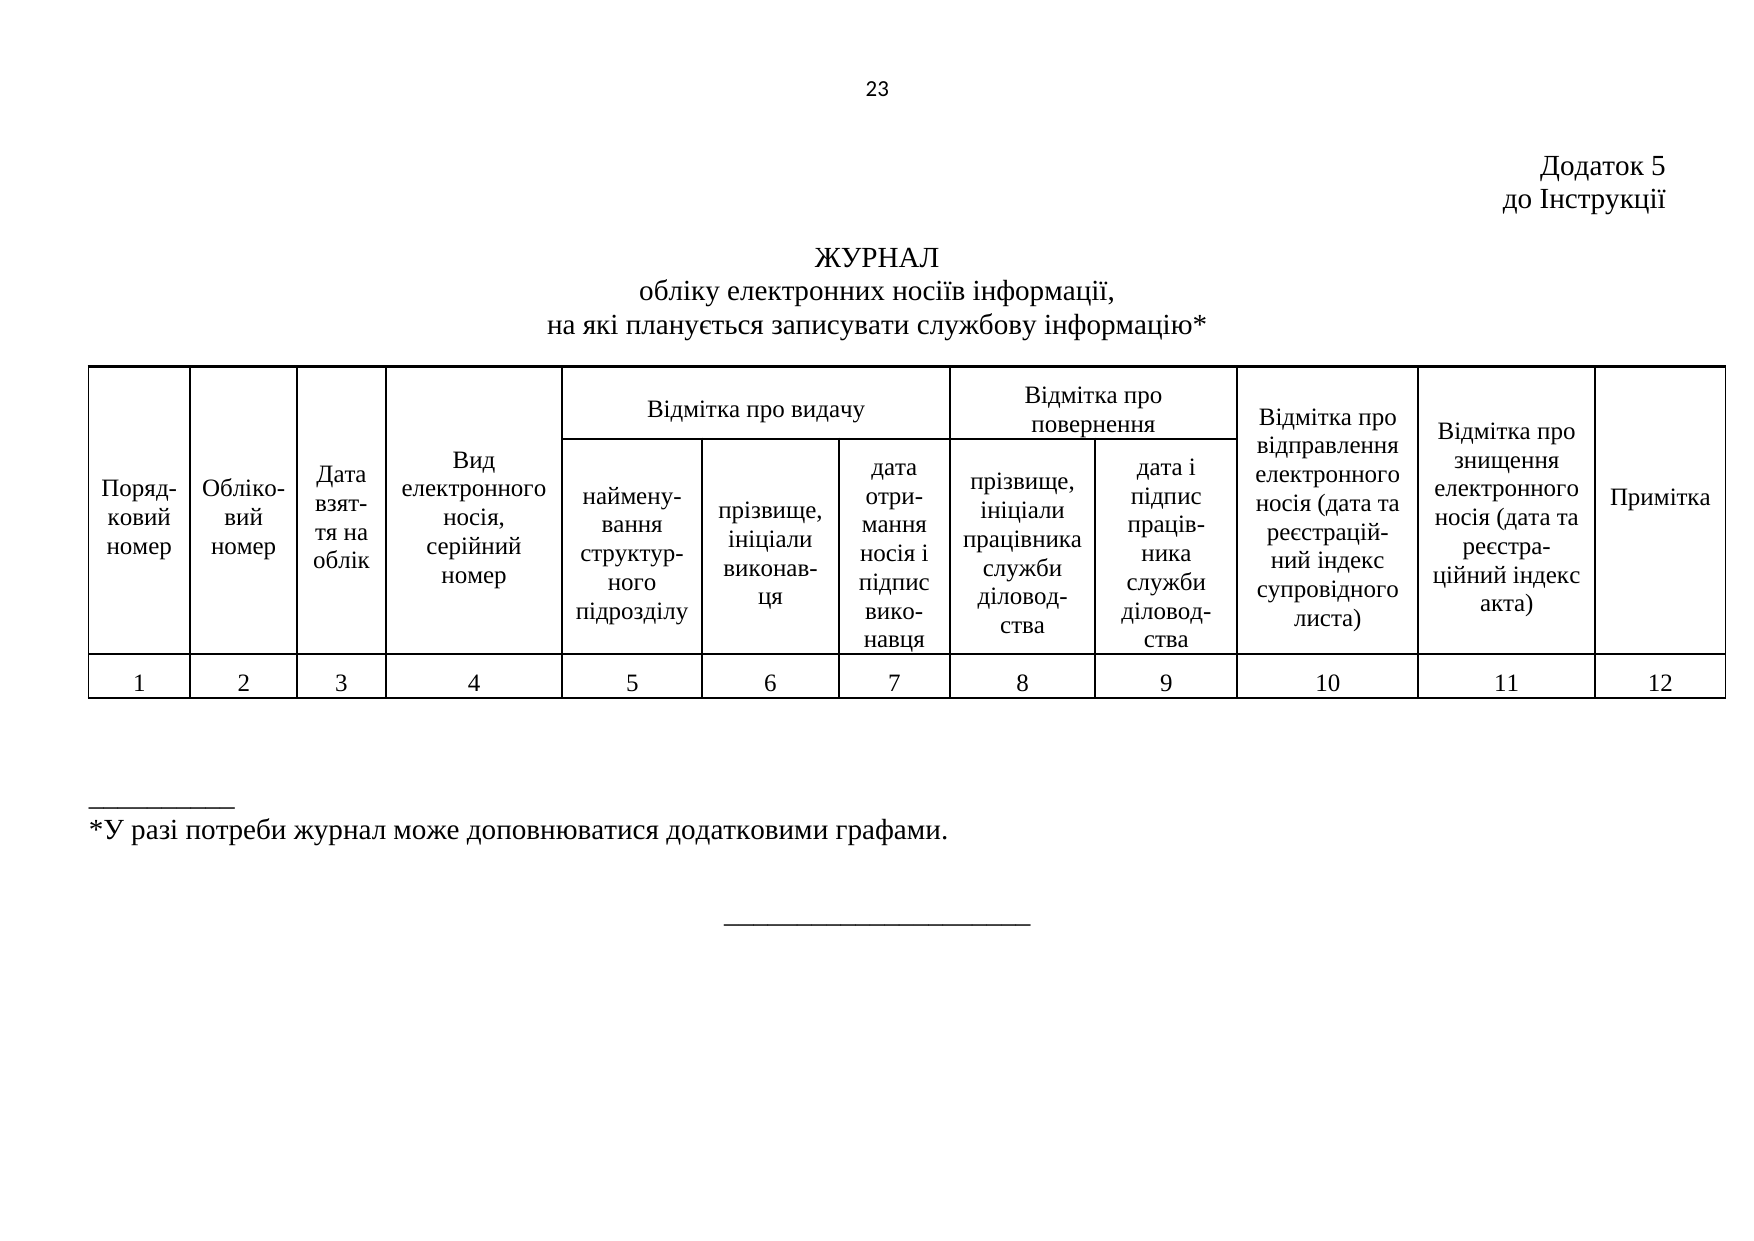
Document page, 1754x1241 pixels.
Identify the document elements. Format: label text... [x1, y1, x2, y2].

table_header Відмітка про повернення [951, 368, 1236, 437]
text _____________________ [88, 895, 1665, 929]
table_header Відмітка про відправлення електронного носія (дата та реєстрацій-ний індекс супровідного листа) [1238, 368, 1417, 653]
table_header Відмітка про знищення електронного носія (дата та реєстра-ційний індекс акта) [1419, 368, 1594, 653]
table_cell 8 [951, 655, 1094, 697]
table_cell 12 [1596, 655, 1725, 697]
table_header Вид електронного носія, серійний номер [387, 368, 561, 653]
text Додаток 5 до Інструкції [1166, 148, 1665, 215]
table_cell 11 [1419, 655, 1594, 697]
table_header Примітка [1596, 368, 1725, 653]
table_cell прізвище, ініціали виконав-ця [703, 440, 838, 653]
table_header Дата взят-тя на облік [298, 368, 385, 653]
text ЖУРНАЛ обліку електронних носіїв інформації, на які планується записувати службову інформацію* [88, 240, 1665, 340]
table_cell 9 [1096, 655, 1236, 697]
table_cell 3 [298, 655, 385, 697]
table_header Поряд-ковий номер [89, 368, 189, 653]
table_cell 6 [703, 655, 838, 697]
table_cell 10 [1238, 655, 1417, 697]
table_cell дата і підпис праців-ника служби діловод-ства [1096, 440, 1236, 653]
table_cell 4 [387, 655, 561, 697]
table_header Відмітка про видачу [563, 368, 949, 437]
table_cell 2 [191, 655, 296, 697]
table_cell наймену-вання структур-ного підрозділу [563, 440, 701, 653]
text __________ *У разі потреби журнал може доповнюватися додатковими графами. [88, 778, 1665, 845]
table_cell 1 [89, 655, 189, 697]
table_header Обліко-вий номер [191, 368, 296, 653]
table_cell дата отри-мання носія і підпис вико-навця [840, 440, 949, 653]
table_cell 7 [840, 655, 949, 697]
table_cell прізвище, ініціали працівника служби діловод-ства [951, 440, 1094, 653]
table_cell 5 [563, 655, 701, 697]
